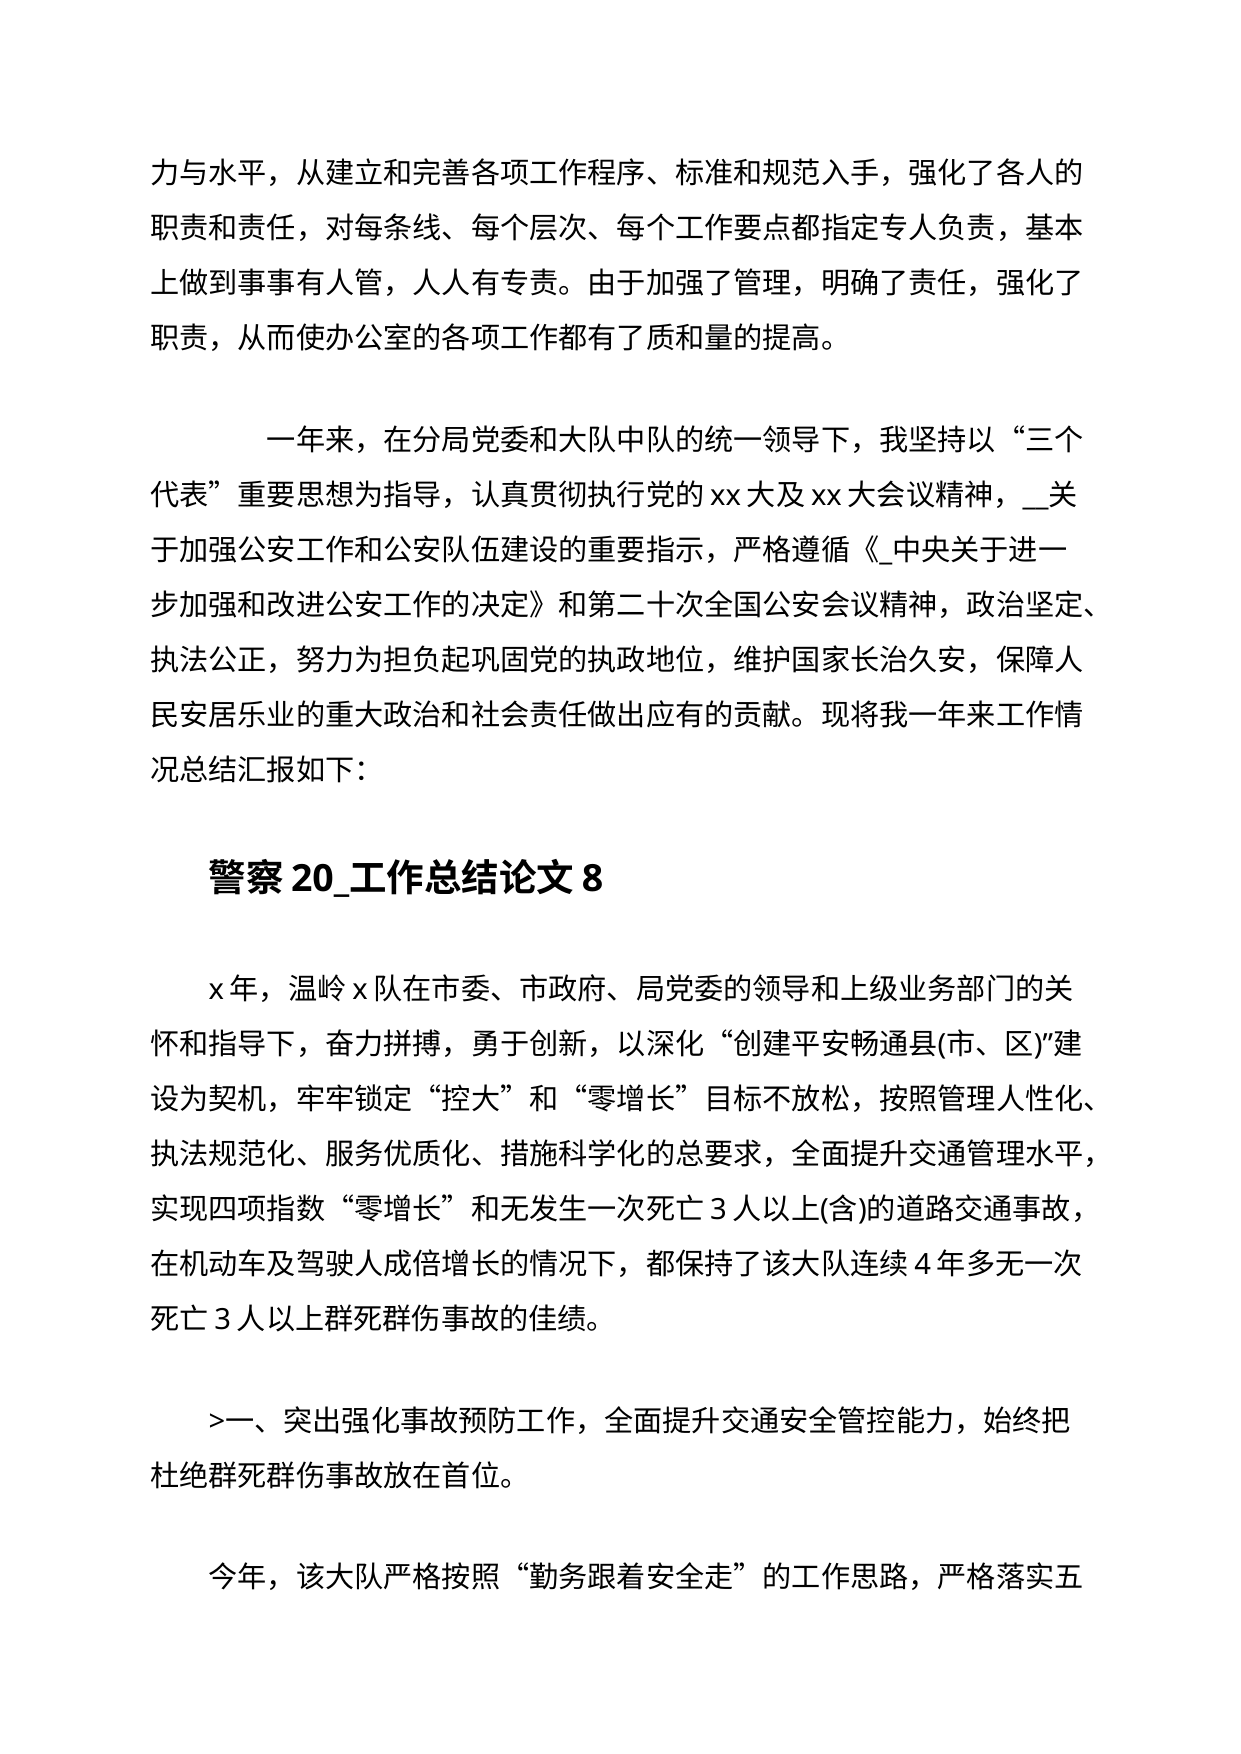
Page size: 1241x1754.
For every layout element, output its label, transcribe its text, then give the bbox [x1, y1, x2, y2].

text >一、突出强化事故预防工作，全面提升交通安全管控能力，始终把杜绝群死群伤事故放在首位。 [150, 1397, 1090, 1494]
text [150, 1554, 1090, 1596]
text 一年来，在分局党委和大队中队的统一领导下，我坚持以“三个代表”重要思想为指导，认真贯彻执行党的xx大及xx大会议精神，__关于加强公安工作和公安队伍建设的重要指示，严格遵循《_中央关于进一步加强和改进公安工作的决定》和第二十次全国公安会议精神，政治坚定、执法公正，努力为担负起巩固党的执政地位，维护国家长治久安，保障人民安居乐业的重大政治和社会责任做出应有的贡献。现将我一年来工作情况总结汇报如下： [150, 416, 1090, 788]
text 警察20_工作总结论文8 [150, 848, 1090, 902]
text x年，温岭x队在市委、市政府、局党委的领导和上级业务部门的关怀和指导下，奋力拼搏，勇于创新，以深化“创建平安畅通县(市、区)”建设为契机，牢牢锁定“控大”和“零增长”目标不放松，按照管理人性化、执法规范化、服务优质化、措施科学化的总要求，全面提升交通管理水平，实现四项指数“零增长”和无发生一次死亡3人以上(含)的道路交通事故，在机动车及驾驶人成倍增长的情况下，都保持了该大队连续4年多无一次死亡3人以上群死群伤事故的佳绩。 [150, 966, 1090, 1338]
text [150, 150, 1090, 357]
